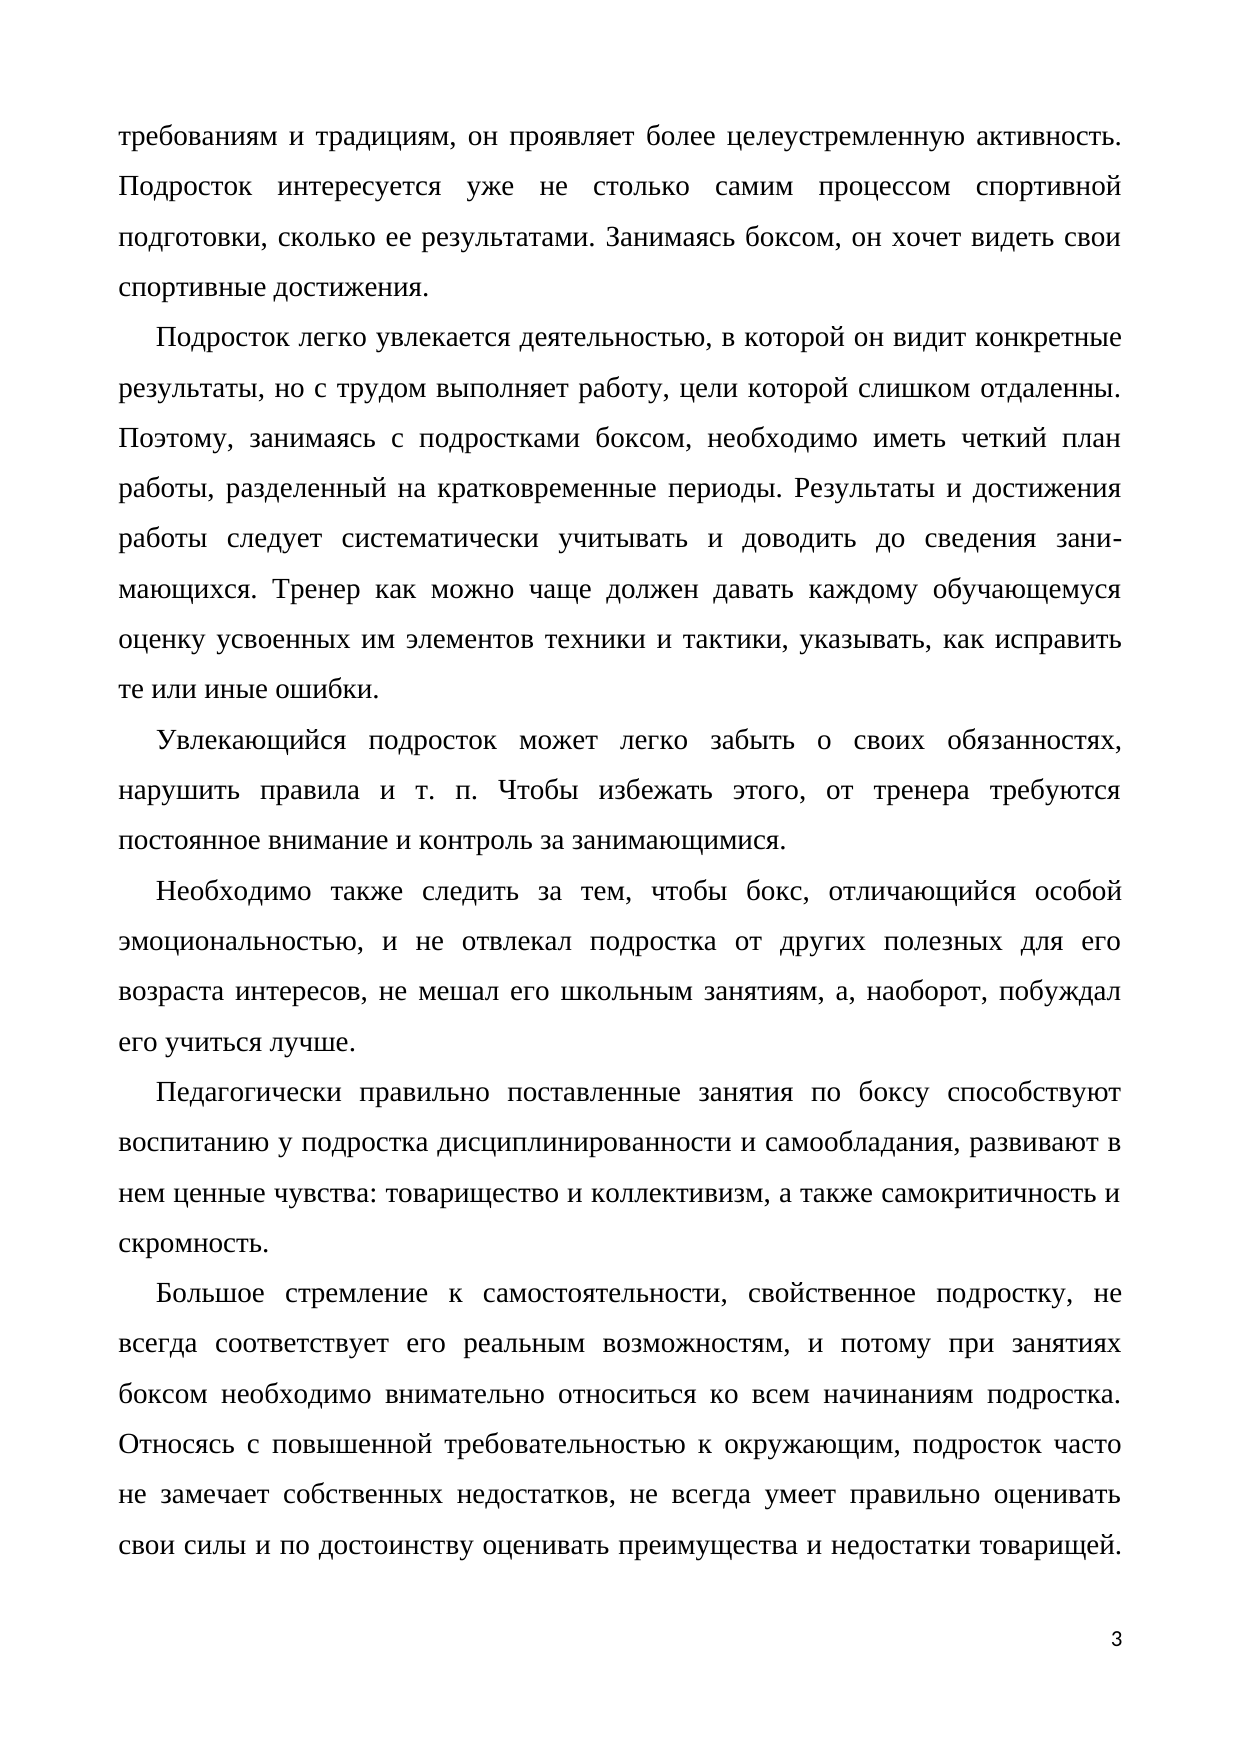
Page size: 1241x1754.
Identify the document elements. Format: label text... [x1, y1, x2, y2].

text Необходимо также следить за тем, чтобы бокс, отличающийся особой эмоциональностью, и не отвлекал подростка от других полезных для его возраста интересов, не мешал его школьным занятиям, а, наоборот, побуждал его учиться лучше. [118, 873, 1122, 1057]
text Увлекающийся подросток может легко забыть о своих обязанностях, нарушить правила и т. п. Чтобы избежать этого, от тренера требуются постоянное внимание и контроль за занимающимися. [118, 722, 1122, 856]
text Педагогически правильно поставленные занятия по боксу способствуют воспитанию у подростка дисциплинированности и самообладания, развивают в нем ценные чувства: товарищество и коллективизм, а также самокритичность и скромность. [118, 1074, 1122, 1258]
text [118, 1275, 1122, 1560]
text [118, 118, 1122, 303]
text Подросток легко увлекается деятельностью, в которой он видит конкретные результаты, но с трудом выполняет работу, цели которой слишком отдаленны. Поэтому, занимаясь с подростками боксом, необходимо иметь четкий план работы, разделенный на кратковременные периоды. Результаты и достижения работы следует систематически учитывать и доводить до сведения занимающихся. Тренер как можно чаще должен давать каждому обучающемуся оценку усвоенных им элементов техники и тактики, указывать, как исправить те или иные ошибки. [118, 319, 1122, 705]
